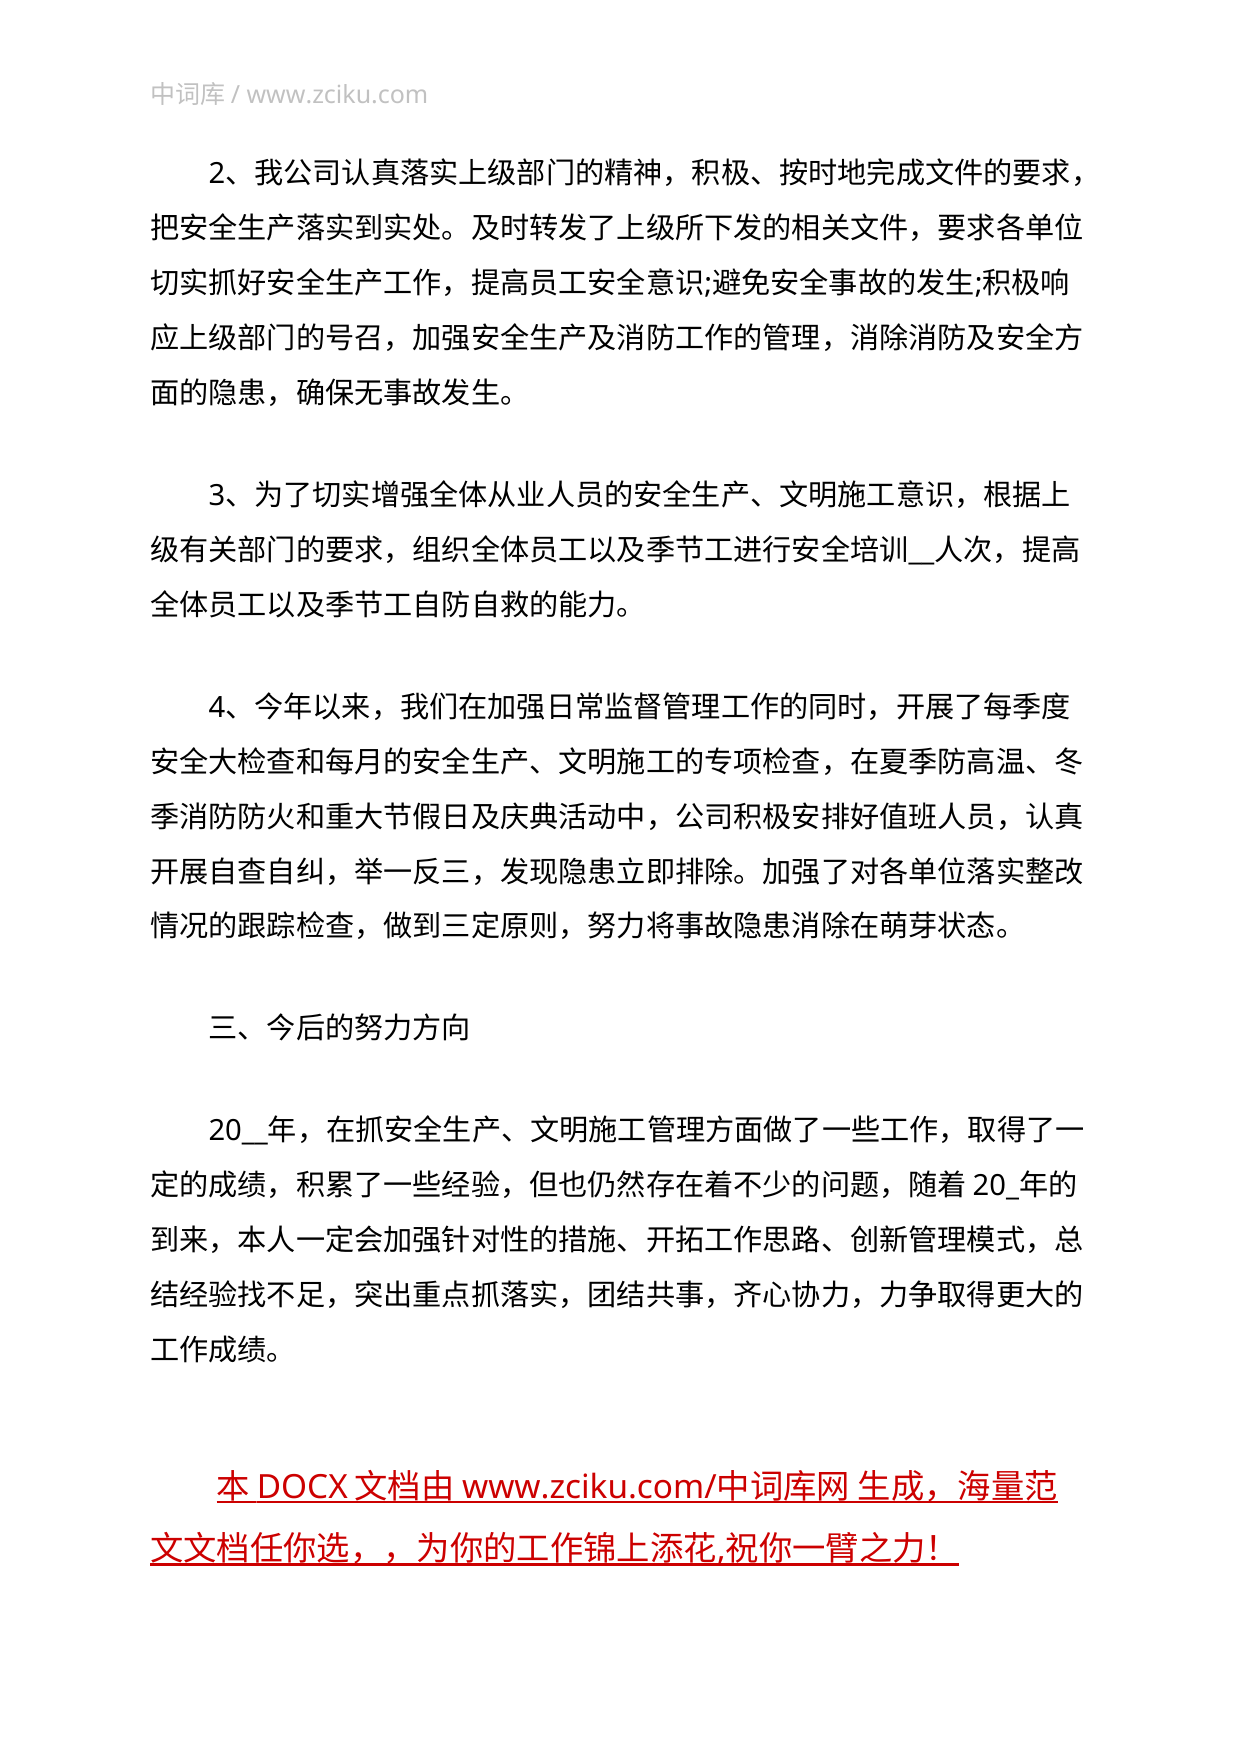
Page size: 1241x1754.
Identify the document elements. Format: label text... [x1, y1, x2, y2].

text 三、今后的努力方向 [150, 1005, 1090, 1047]
text 本DOCX文档由 www.zciku.com/中词库网 生成，海量范文文档任你选，，为你的工作锦上添花,祝你一臂之力！ [150, 1459, 1090, 1571]
text 3、为了切实增强全体从业人员的安全生产、文明施工意识，根据上级有关部门的要求，组织全体员工以及季节工进行安全培训__人次，提高全体员工以及季节工自防自救的能力。 [150, 472, 1090, 624]
text 2、我公司认真落实上级部门的精神，积极、按时地完成文件的要求，把安全生产落实到实处。及时转发了上级所下发的相关文件，要求各单位切实抓好安全生产工作，提高员工安全意识;避免安全事故的发生;积极响应上级部门的号召，加强安全生产及消防工作的管理，消除消防及安全方面的隐患，确保无事故发生。 [150, 150, 1090, 412]
text 20__年，在抓安全生产、文明施工管理方面做了一些工作，取得了一定的成绩，积累了一些经验，但也仍然存在着不少的问题，随着20_年的到来，本人一定会加强针对性的措施、开拓工作思路、创新管理模式，总结经验找不足，突出重点抓落实，团结共事，齐心协力，力争取得更大的工作成绩。 [150, 1107, 1090, 1369]
text 4、今年以来，我们在加强日常监督管理工作的同时，开展了每季度安全大检查和每月的安全生产、文明施工的专项检查，在夏季防高温、冬季消防防火和重大节假日及庆典活动中，公司积极安排好值班人员，认真开展自查自纠，举一反三，发现隐患立即排除。加强了对各单位落实整改情况的跟踪检查，做到三定原则，努力将事故隐患消除在萌芽状态。 [150, 683, 1090, 945]
